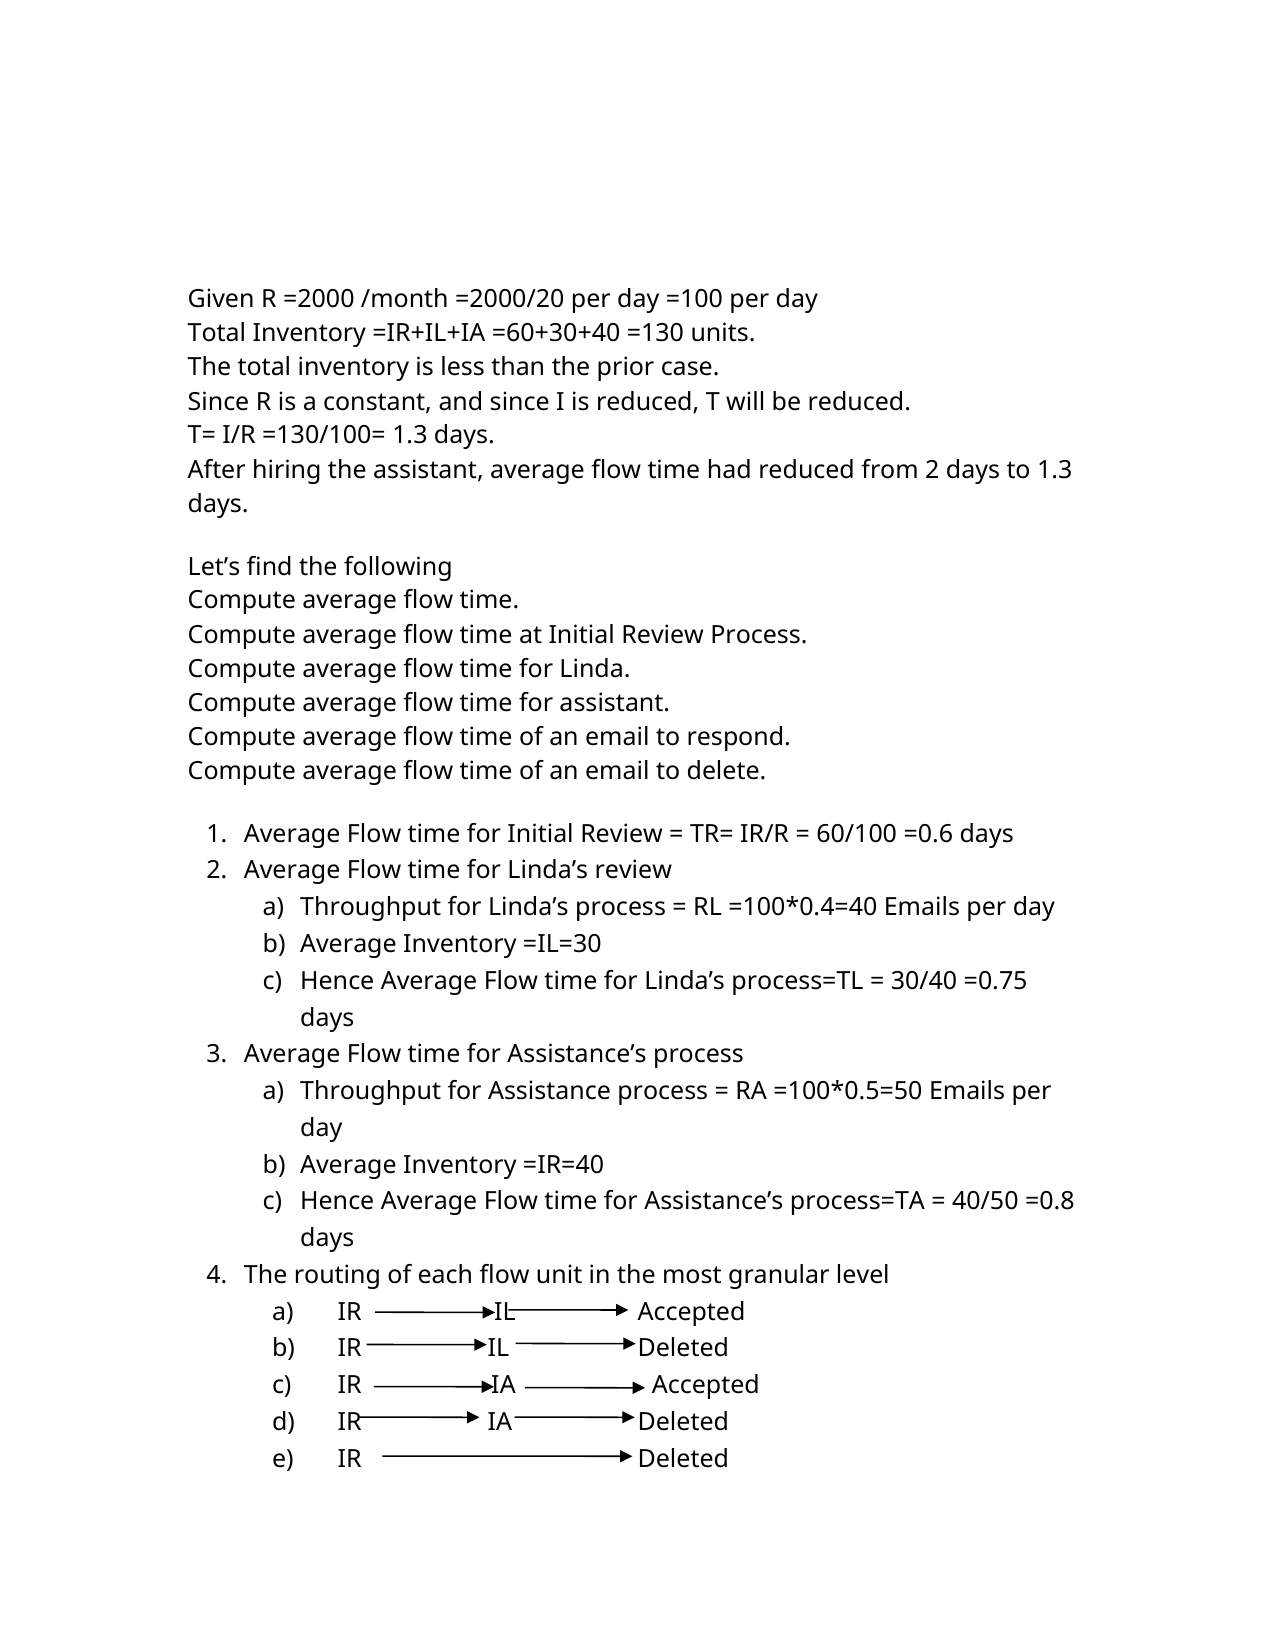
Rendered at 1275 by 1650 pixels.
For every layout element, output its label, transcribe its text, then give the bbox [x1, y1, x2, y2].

list Hence Average Flow time for Assistance’s process=TA = 40/50 =0.8 days [262, 1183, 1087, 1254]
list Throughput for Linda’s process = RL =100*0.4=40 Emails per day [262, 889, 1087, 923]
text Total Inventory =IR+IL+IA =60+30+40 =130 units. [187, 315, 1087, 349]
text Compute average flow time. [187, 582, 1087, 616]
list IR Deleted [272, 1440, 1087, 1474]
text Since R is a constant, and since I is reduced, T will be reduced. [187, 383, 1087, 417]
text The total inventory is less than the prior case. [187, 349, 1087, 383]
text Compute average flow time of an email to delete. [187, 752, 1087, 787]
text Compute average flow time for Linda. [187, 650, 1087, 684]
list Average Flow time for Linda’s review [206, 852, 1087, 886]
text After hiring the assistant, average flow time had reduced from 2 days to 1.3 days. [187, 451, 1087, 519]
list IR IL Accepted [272, 1293, 1087, 1327]
list Average Inventory =IR=40 [262, 1146, 1087, 1180]
list Average Flow time for Assistance’s process [206, 1036, 1087, 1070]
list Average Flow time for Initial Review = TR= IR/R = 60/100 =0.6 days [206, 815, 1087, 849]
text Compute average flow time for assistant. [187, 684, 1087, 718]
list IR IA Deleted [272, 1404, 1087, 1438]
text Given R =2000 /month =2000/20 per day =100 per day [187, 281, 1087, 315]
list Average Inventory =IL=30 [262, 926, 1087, 960]
list IR IA Accepted [272, 1367, 1087, 1401]
text T= I/R =130/100= 1.3 days. [187, 417, 1087, 451]
list Throughput for Assistance process = RA =100*0.5=50 Emails per day [262, 1073, 1087, 1143]
list The routing of each flow unit in the most granular level [206, 1257, 1087, 1291]
text Compute average flow time of an email to respond. [187, 718, 1087, 752]
list IR IL Deleted [272, 1330, 1087, 1364]
text Compute average flow time at Initial Review Process. [187, 616, 1087, 650]
list Hence Average Flow time for Linda’s process=TL = 30/40 =0.75 days [262, 962, 1087, 1033]
text Let’s find the following [187, 548, 1087, 582]
